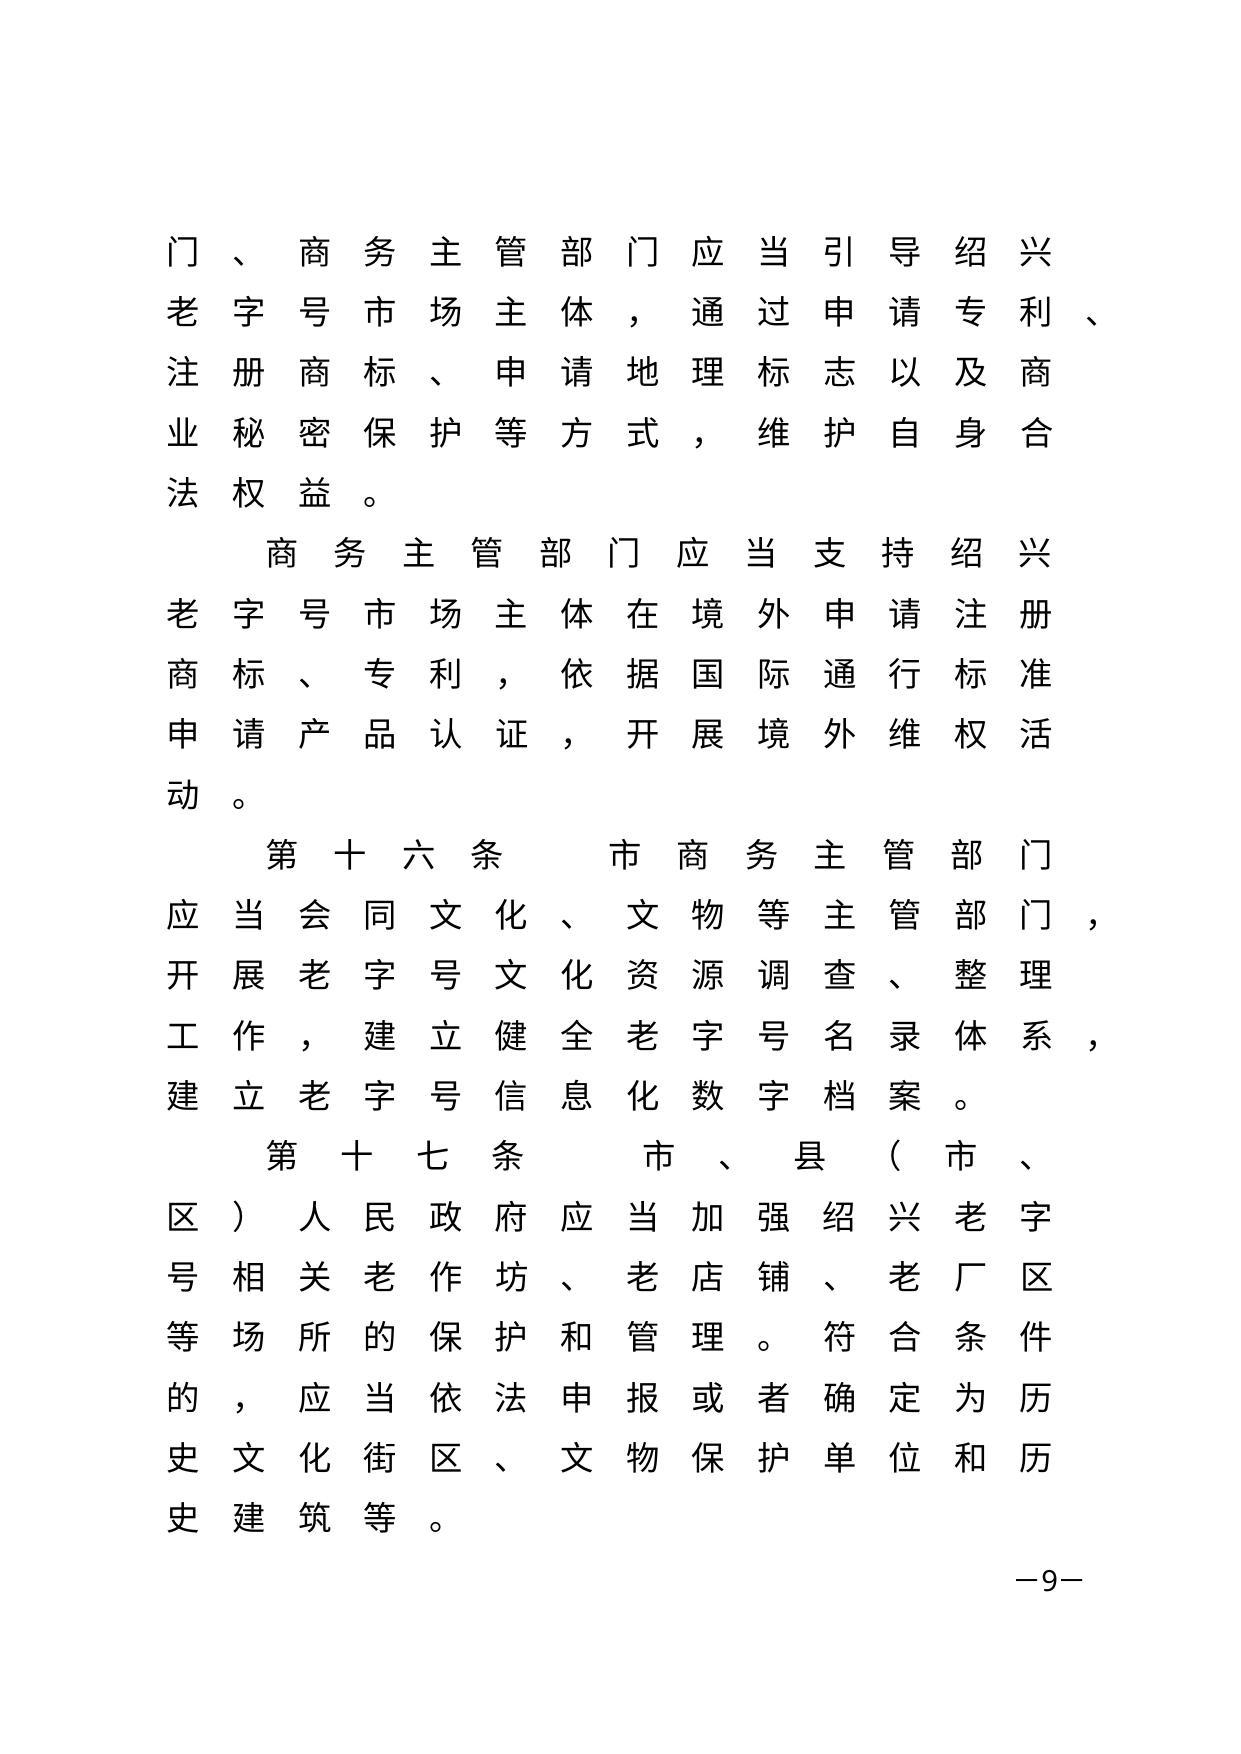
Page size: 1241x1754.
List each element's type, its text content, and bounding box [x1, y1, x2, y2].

text 第十七条 市、县（市、区）人民政府应当加强绍兴老字号相关老作坊、老店铺、老厂区等场所的保护和管理。符合条件的，应当依法申报或者确定为历史文化街区、文物保护单位和历史建筑等。 [167, 1124, 1085, 1546]
text 商务主管部门应当支持绍兴老字号市场主体在境外申请注册商标、专利，依据国际通行标准申请产品认证，开展境外维权活动。 [167, 521, 1085, 823]
text 第十六条 市商务主管部门应当会同文化、文物等主管部门，开展老字号文化资源调查、整理工作，建立健全老字号名录体系，建立老字号信息化数字档案。 [167, 823, 1085, 1124]
text 第十五条 市场监督管理部门、商务主管部门应当引导绍兴老字号市场主体，通过申请专利、注册商标、申请地理标志以及商业秘密保护等方式，维护自身合法权益。 [167, 219, 1085, 521]
